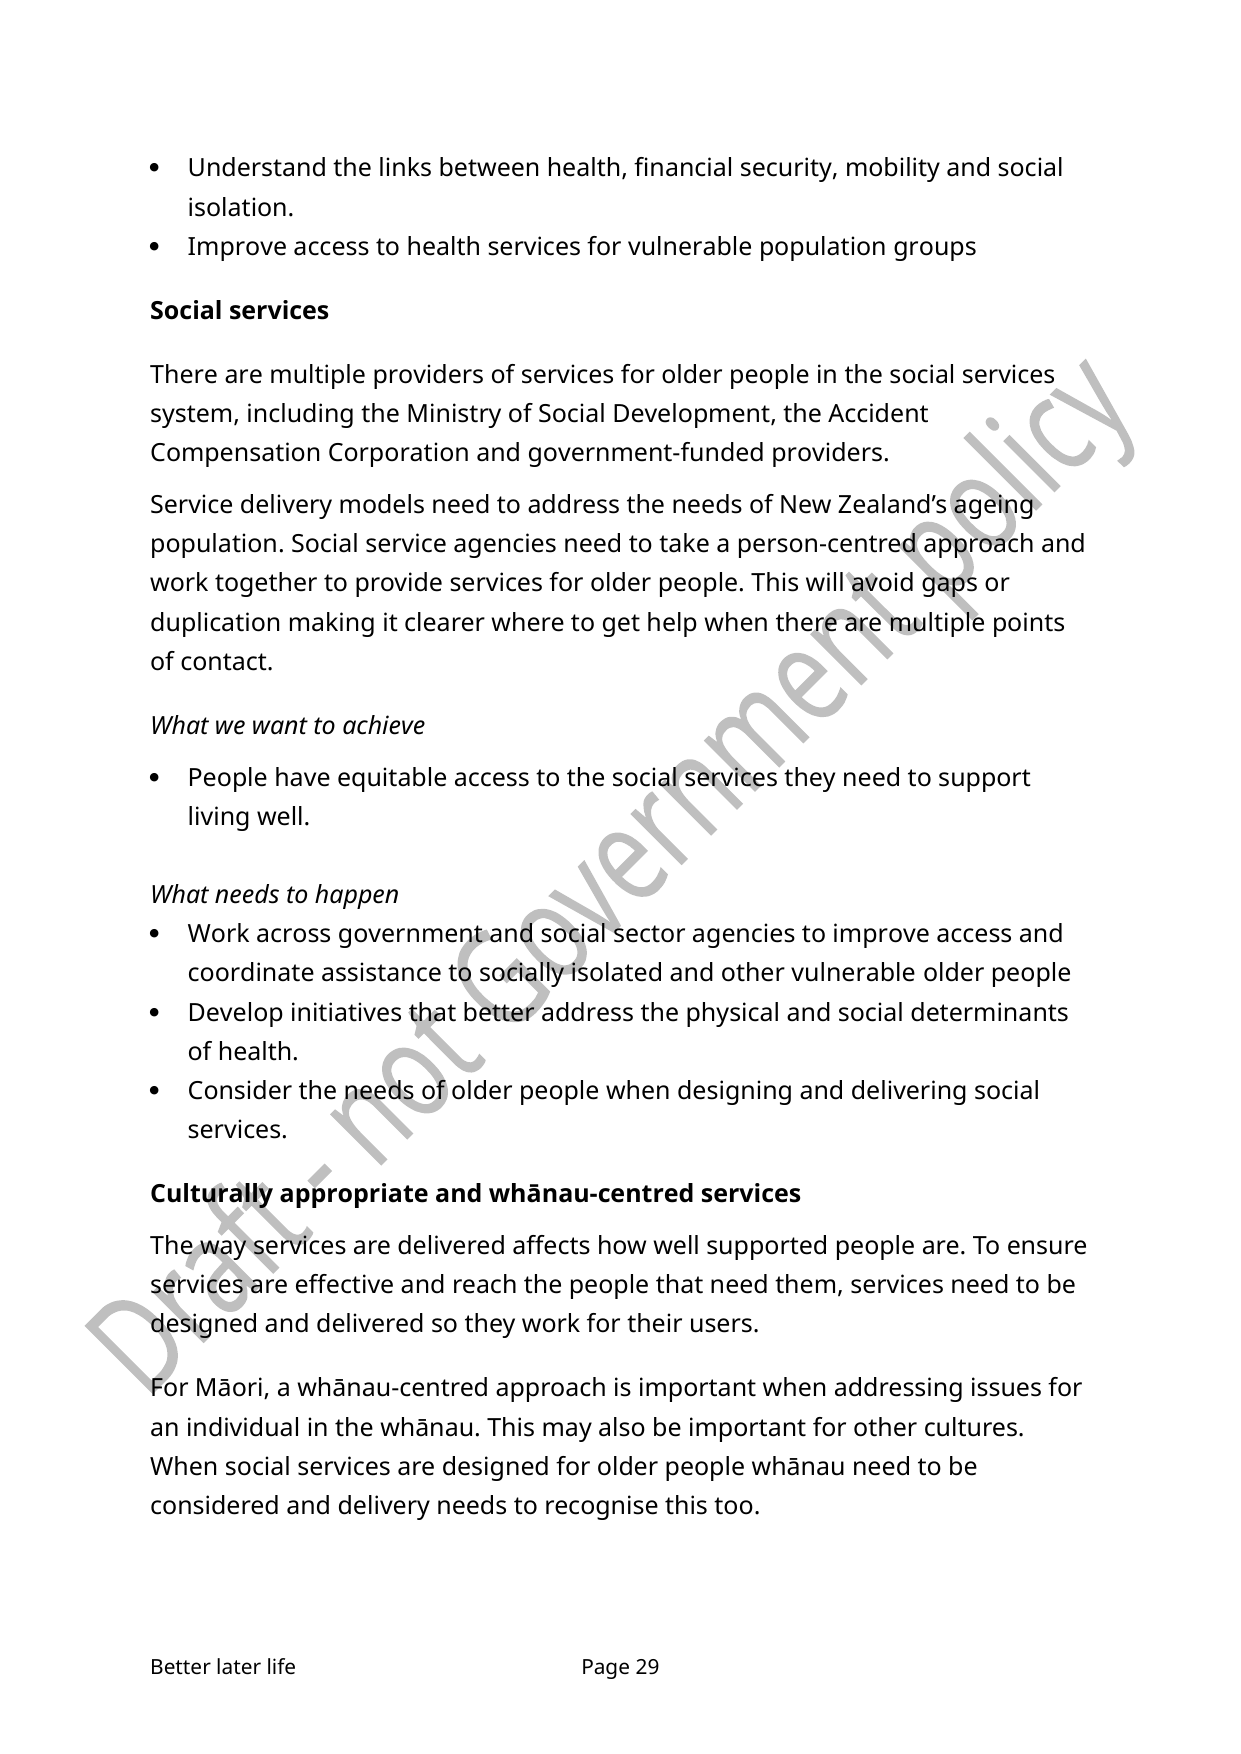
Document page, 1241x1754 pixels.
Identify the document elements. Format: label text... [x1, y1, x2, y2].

list Consider the needs of older people when designing and delivering social services. [150, 1072, 1090, 1146]
list What needs to happen [150, 877, 1090, 911]
text The way services are delivered affects how well supported people are. To ensure services are effective and reach the people that need them, services need to be designed and delivered so they work for their users. [150, 1227, 1090, 1340]
text For Māori, a whānau-centred approach is important when addressing issues for an individual in the whānau. This may also be important for other cultures. When social services are designed for older people whānau need to be considered and delivery needs to recognise this too. [150, 1370, 1090, 1522]
subtitle Culturally appropriate and whānau-centred services [150, 1176, 1090, 1210]
subtitle Social services [150, 292, 1090, 327]
list Work across government and social sector agencies to improve access and coordinate assistance to socially isolated and other vulnerable older people [150, 916, 1090, 989]
text Service delivery models need to address the needs of New Zealand’s ageing population. Social service agencies need to take a person-centred approach and work together to provide services for older people. This will avoid gaps or duplication making it clearer where to get help when there are multiple points of contact. [150, 487, 1090, 677]
list Improve access to health services for vulnerable population groups [150, 228, 1090, 262]
subtitle What we want to achieve [150, 707, 1090, 742]
list Develop initiatives that better address the physical and social determinants of health. [150, 994, 1090, 1067]
list Understand the links between health, financial security, mobility and social isolation. [150, 150, 1090, 223]
subtitle There are multiple providers of services for older people in the social services system, including the Ministry of Social Development, the Accident Compensation Corporation and government-funded providers. [150, 357, 1090, 469]
list People have equitable access to the social services they need to support living well. [150, 759, 1090, 832]
